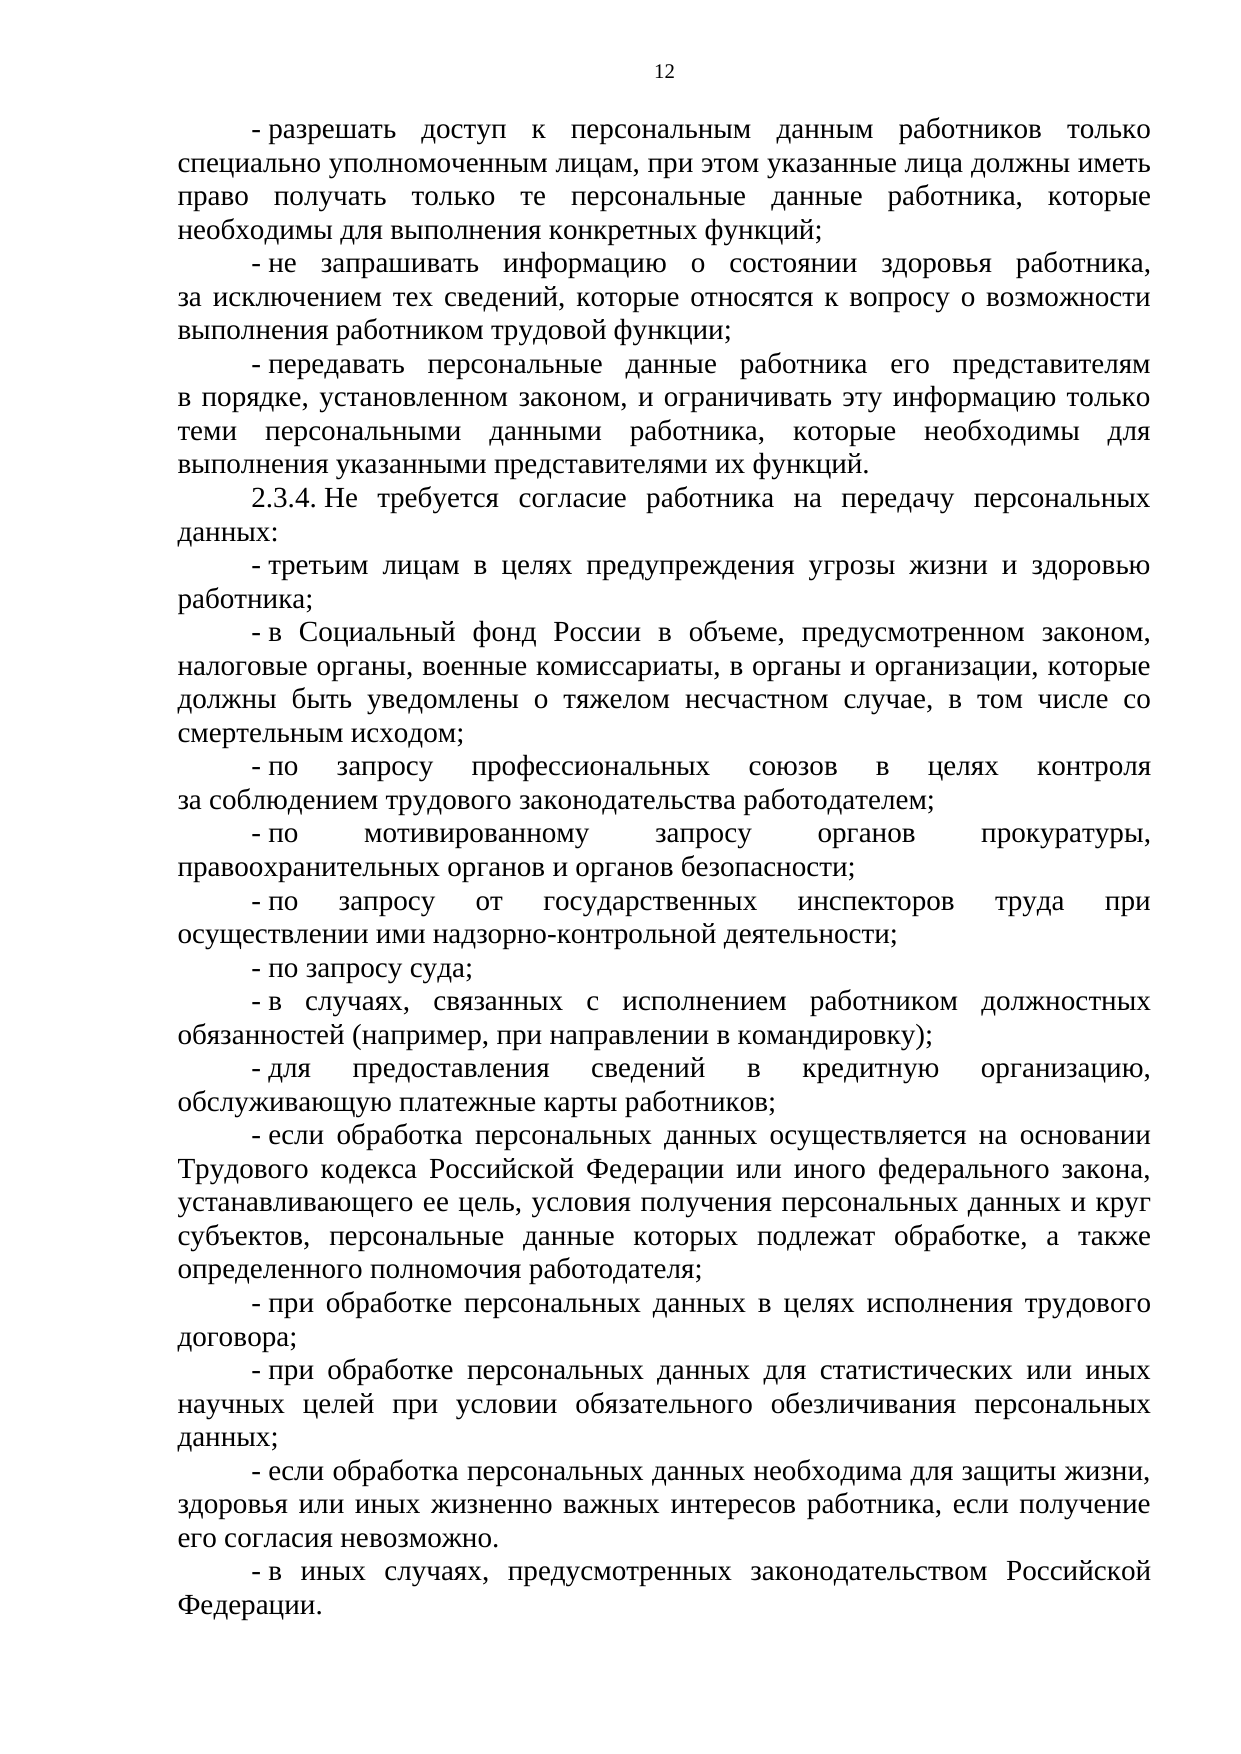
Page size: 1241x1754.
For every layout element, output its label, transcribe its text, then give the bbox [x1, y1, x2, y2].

text - в случаях, связанных с исполнением работником должностных обязанностей (например, при направлении в командировку); [177, 983, 1152, 1050]
text - в иных случаях, предусмотренных законодательством Российской Федерации. [177, 1553, 1152, 1621]
text - по запросу профессиональных союзов в целях контроля за соблюдением трудового законодательства работодателем; [177, 748, 1152, 816]
text - по мотивированному запросу органов прокуратуры, правоохранительных органов и органов безопасности; [177, 816, 1152, 883]
text - по запросу суда; [177, 950, 1152, 983]
text - в Социальный фонд России в объеме, предусмотренном законом, налоговые органы, военные комиссариаты, в органы и организации, которые должны быть уведомлены о тяжелом несчастном случае, в том числе со смертельным исходом; [177, 614, 1152, 748]
text - передавать персональные данные работника его представителям в порядке, установленном законом, и ограничивать эту информацию только теми персональными данными работника, которые необходимы для выполнения указанными представителями их функций. [177, 346, 1152, 480]
text - третьим лицам в целях предупреждения угрозы жизни и здоровью работника; [177, 547, 1152, 614]
text - для предоставления сведений в кредитную организацию, обслуживающую платежные карты работников; [177, 1050, 1152, 1117]
text - при обработке персональных данных в целях исполнения трудового договора; [177, 1285, 1152, 1352]
text - разрешать доступ к персональным данным работников только специально уполномоченным лицам, при этом указанные лица должны иметь право получать только те персональные данные работника, которые необходимы для выполнения конкретных функций; [177, 111, 1152, 245]
text - если обработка персональных данных необходима для защиты жизни, здоровья или иных жизненно важных интересов работника, если получение его согласия невозможно. [177, 1453, 1152, 1553]
text 2.3.4. Не требуется согласие работника на передачу персональных данных: [177, 480, 1152, 547]
text - если обработка персональных данных осуществляется на основании Трудового кодекса Российской Федерации или иного федерального закона, устанавливающего ее цель, условия получения персональных данных и круг субъектов, персональные данные которых подлежат обработке, а также определенного полномочия работодателя; [177, 1117, 1152, 1285]
text - не запрашивать информацию о состоянии здоровья работника, за исключением тех сведений, которые относятся к вопросу о возможности выполнения работником трудовой функции; [177, 245, 1152, 346]
text - по запросу от государственных инспекторов труда при осуществлении ими надзорно-контрольной деятельности; [177, 883, 1152, 950]
text - при обработке персональных данных для статистических или иных научных целей при условии обязательного обезличивания персональных данных; [177, 1352, 1152, 1453]
